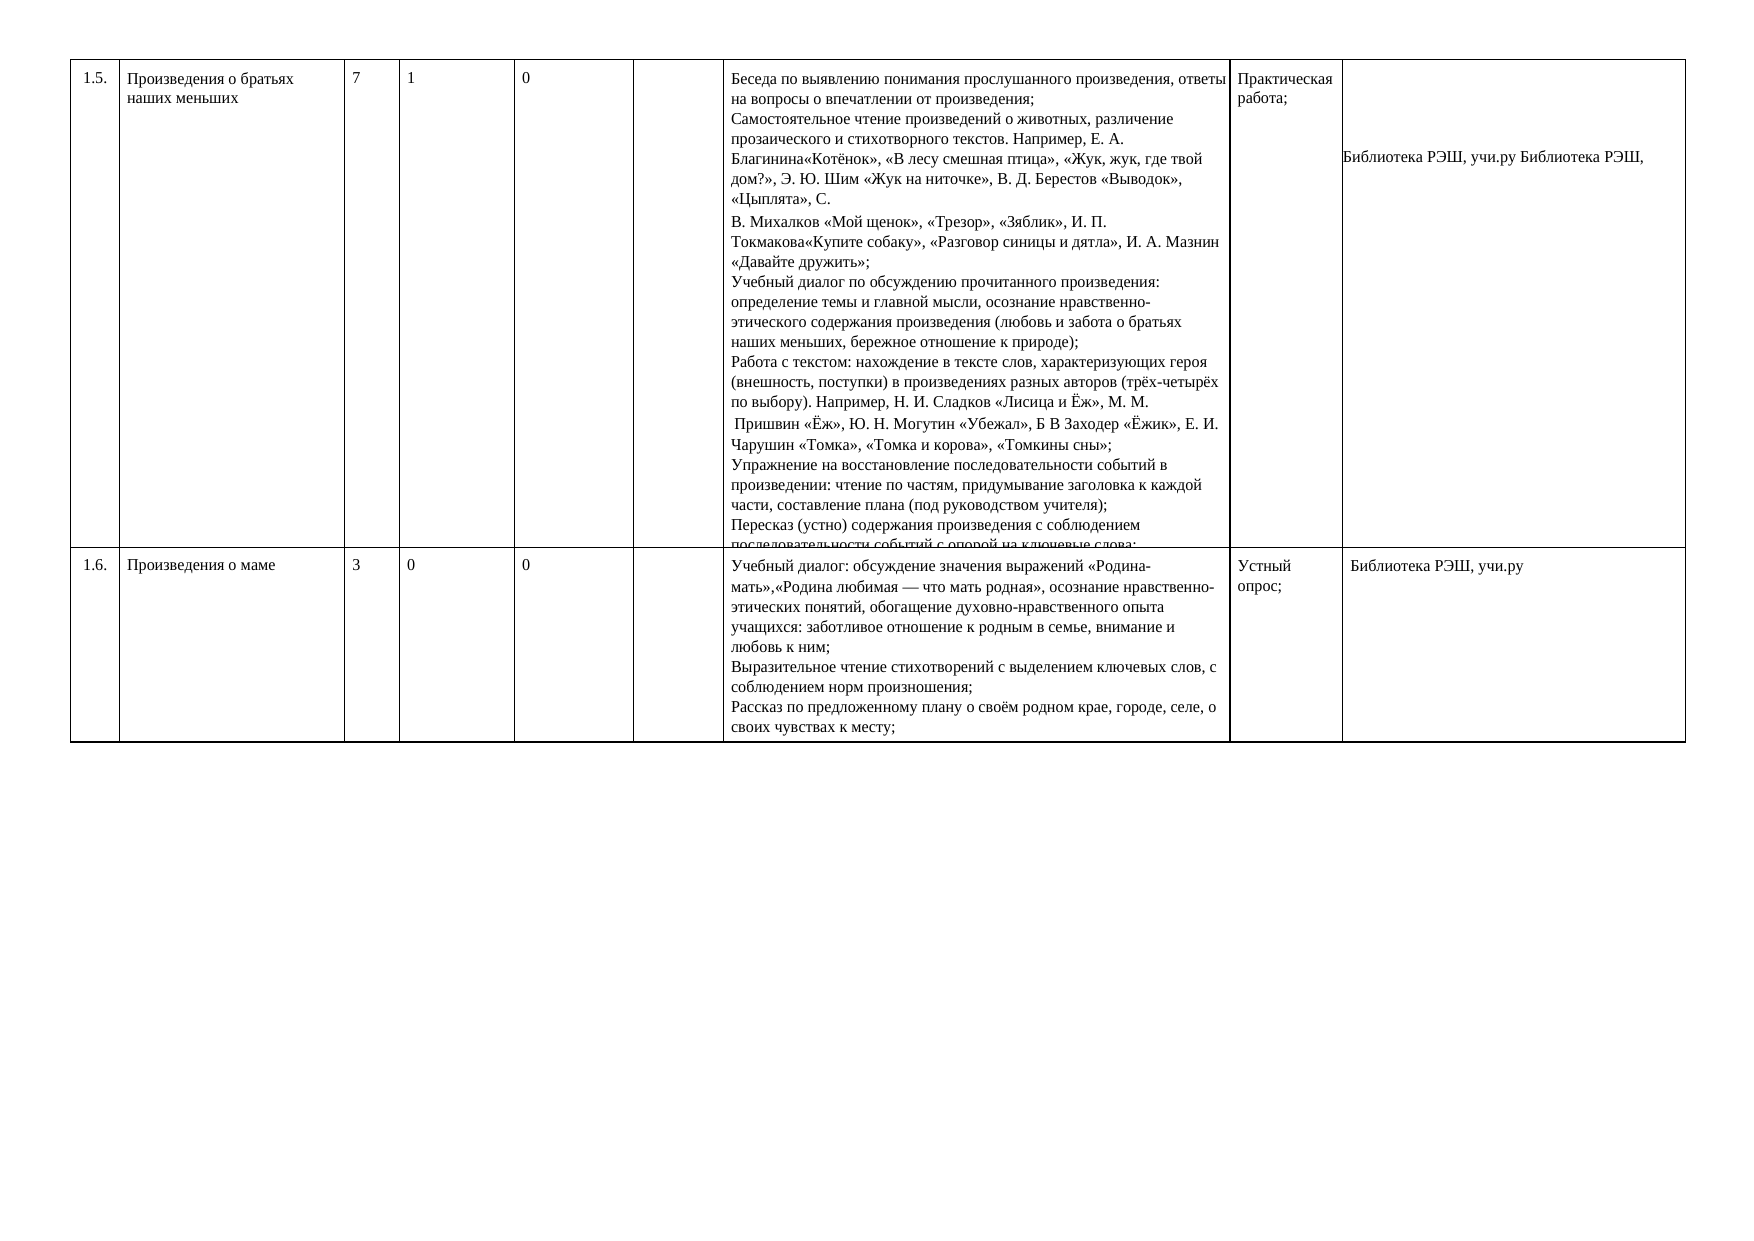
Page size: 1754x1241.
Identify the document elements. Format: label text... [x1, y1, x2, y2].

table_header [634, 60, 723, 547]
table_header Библиотека РЭШ, учи.ру Библиотека РЭШ, [1343, 60, 1685, 547]
table_header Беседа по выявлению понимания прослушанного произведения, ответы на вопросы о впечатлении от произведения; Самостоятельное чтение произведений о животных, различение прозаического и стихотворного текстов. Например, Е. А. Благинина«Котёнок», «В лесу смешная птица», «Жук, жук, где твой дом?», Э. Ю. Шим «Жук на ниточке», В. Д. Берестов «Выводок», «Цыплята», С. В. Михалков «Мой щенок», «Трезор», «Зяблик», И. П. Токмакова«Купите собаку», «Разговор синицы и дятла», И. А. Мазнин «Давайте дружить»; Учебный диалог по обсуждению прочитанного произведения: определение темы и главной мысли, осознание нравственно- этического содержания произведения (любовь и забота о братьях наших меньших, бережное отношение к природе); Работа с текстом: нахождение в тексте слов, характеризующих героя (внешность, поступки) в произведениях разных авторов (трёх-четырёх по выбору). Например, Н. И. Сладков «Лисица и Ёж», М. М. Пришвин «Ёж», Ю. Н. Могутин «Убежал», Б В Заходер «Ёжик», Е. И. Чарушин «Томка», «Томка и корова», «Томкины сны»; Упражнение на восстановление последовательности событий в произведении: чтение по частям, придумывание заголовка к каждой части, составление плана (под руководством учителя); Пересказ (устно) содержания произведения с соблюдением последовательности событий с опорой на ключевые слова; [724, 60, 1229, 547]
table_header Произведения о братьях наших меньших [120, 60, 344, 547]
table_cell 1.6. [71, 548, 119, 741]
table_cell Произведения о маме [120, 548, 344, 741]
table_cell 0 [400, 548, 514, 741]
table_cell Учебный диалог: обсуждение значения выражений «Родина-мать»,«Родина любимая — что мать родная», осознание нравственно-этических понятий, обогащение духовно-нравственного опыта учащихся: заботливое отношение к родным в семье, внимание и любовь к ним; Выразительное чтение стихотворений с выделением ключевых слов, с соблюдением норм произношения; Рассказ по предложенному плану о своём родном крае, городе, селе, о своих чувствах к месту; [724, 548, 1229, 741]
table_header 7 [345, 60, 399, 547]
table_cell [634, 548, 723, 741]
table_header 1 [400, 60, 514, 547]
table_cell 0 [515, 548, 633, 741]
table_cell Устный опрос; [1231, 548, 1342, 741]
table_header Практическая работа; [1231, 60, 1342, 547]
table_cell Библиотека РЭШ, учи.ру [1343, 548, 1685, 741]
table_header 0 [515, 60, 633, 547]
table_header 1.5. [71, 60, 119, 547]
table_cell 3 [345, 548, 399, 741]
